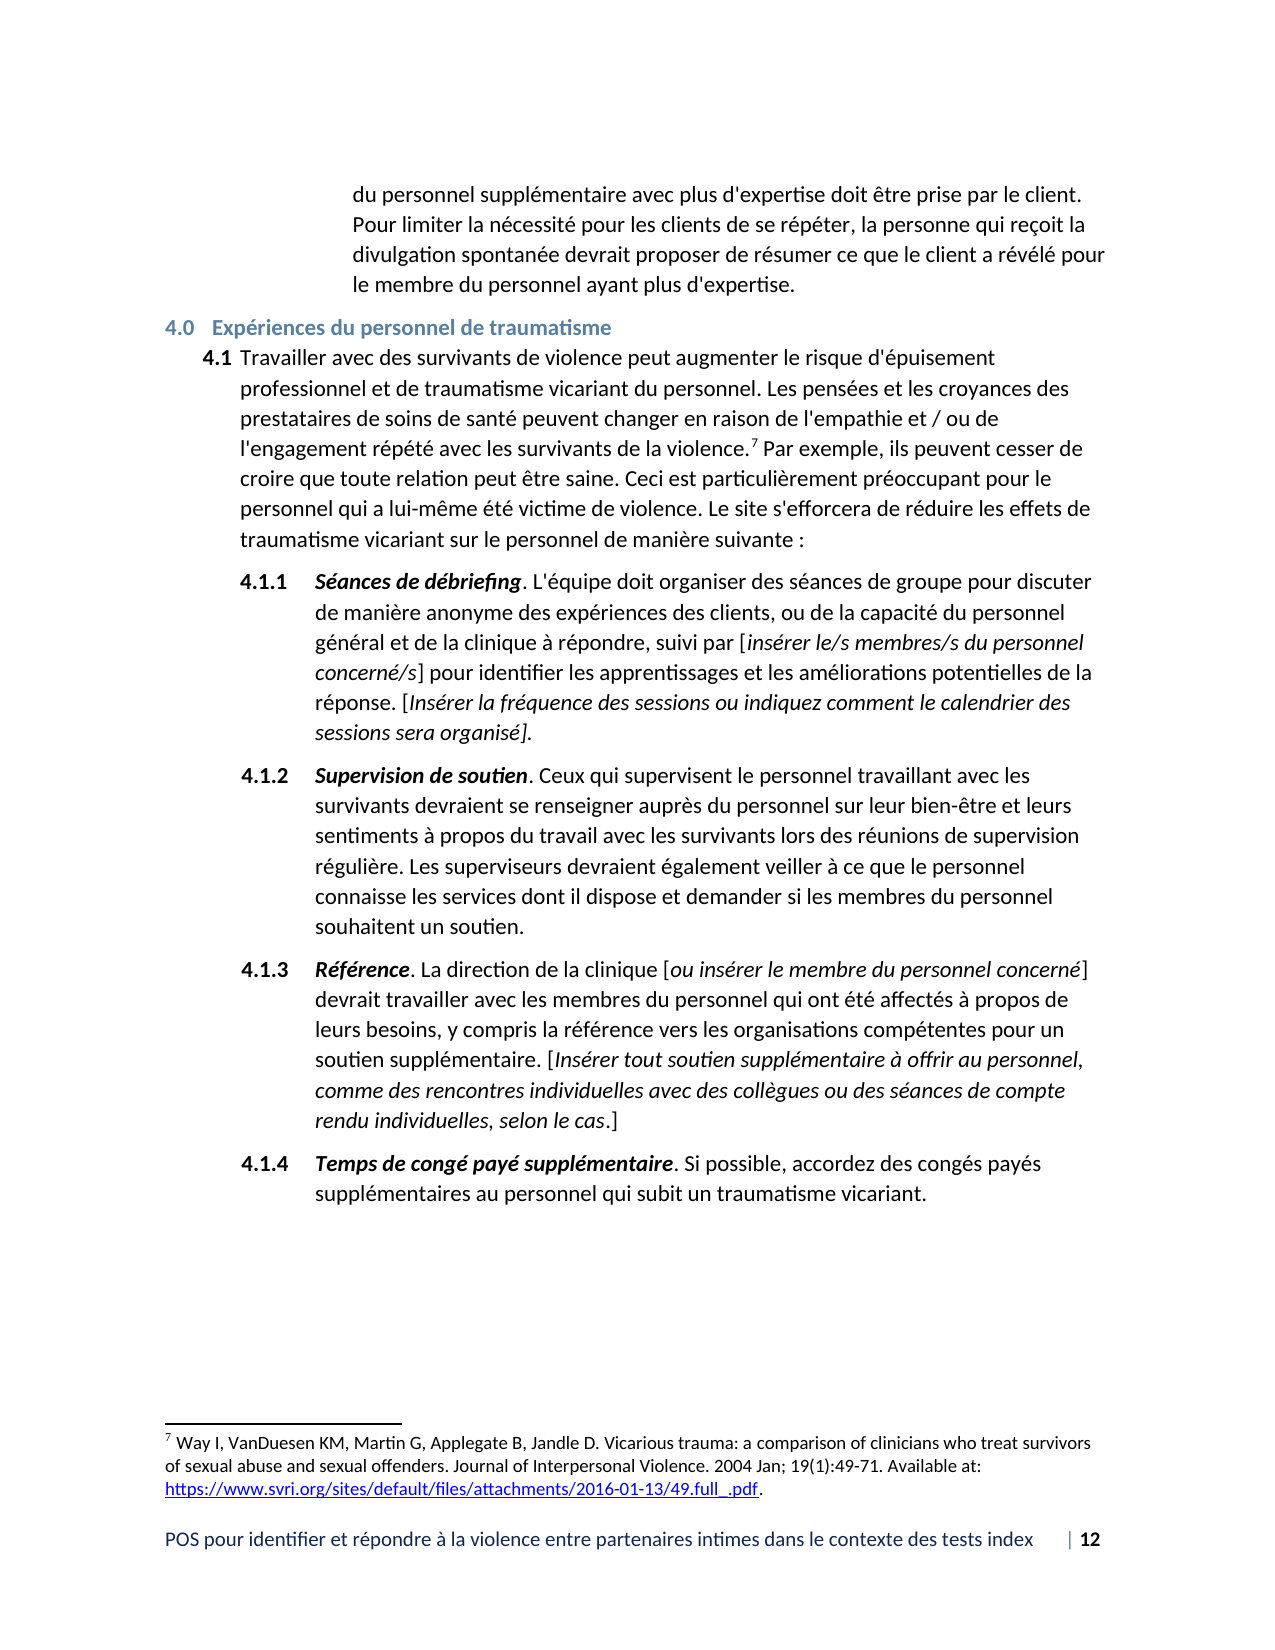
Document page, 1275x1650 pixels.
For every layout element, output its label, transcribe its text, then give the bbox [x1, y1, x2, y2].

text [352, 180, 1110, 299]
list Travailler avec des survivants de violence peut augmenter le risque d'épuisement professionnel et de traumatisme vicariant du personnel. Les pensées et les croyances des prestataires de soins de santé peuvent changer en raison de l'empathie et / ou de l'engagement répété avec les survivants de la violence. Par exemple, ils peuvent cesser de croire que toute relation peut être saine. Ceci est particulièrement préoccupant pour le personnel qui a lui-même été victime de violence. Le site s'efforcera de réduire les effets de traumatisme vicariant sur le personnel de manière suivante : [202, 343, 1110, 553]
list Temps de congé payé supplémentaire. Si possible, accordez des congés payés supplémentaires au personnel qui subit un traumatisme vicariant. [241, 1149, 1110, 1207]
list Référence. La direction de la clinique [ou insérer le membre du personnel concerné] devrait travailler avec les membres du personnel qui ont été affectés à propos de leurs besoins, y compris la référence vers les organisations compétentes pour un soutien supplémentaire. [Insérer tout soutien supplémentaire à offrir au personnel, comme des rencontres individuelles avec des collègues ou des séances de compte rendu individuelles, selon le cas.] [241, 955, 1110, 1134]
list Supervision de soutien. Ceux qui supervisent le personnel travaillant avec les survivants devraient se renseigner auprès du personnel sur leur bien-être et leurs sentiments à propos du travail avec les survivants lors des réunions de supervision régulière. Les superviseurs devraient également veiller à ce que le personnel connaisse les services dont il dispose et demander si les membres du personnel souhaitent un soutien. [241, 761, 1110, 940]
list Séances de débriefing. L'équipe doit organiser des séances de groupe pour discuter de manière anonyme des expériences des clients, ou de la capacité du personnel général et de la clinique à répondre, suivi par [insérer le/s membres/s du personnel concerné/s] pour identifier les apprentissages et les améliorations potentielles de la réponse. [Insérer la fréquence des sessions ou indiquez comment le calendrier des sessions sera organisé]. [240, 567, 1110, 747]
subtitle Expériences du personnel de traumatisme [165, 313, 1110, 341]
